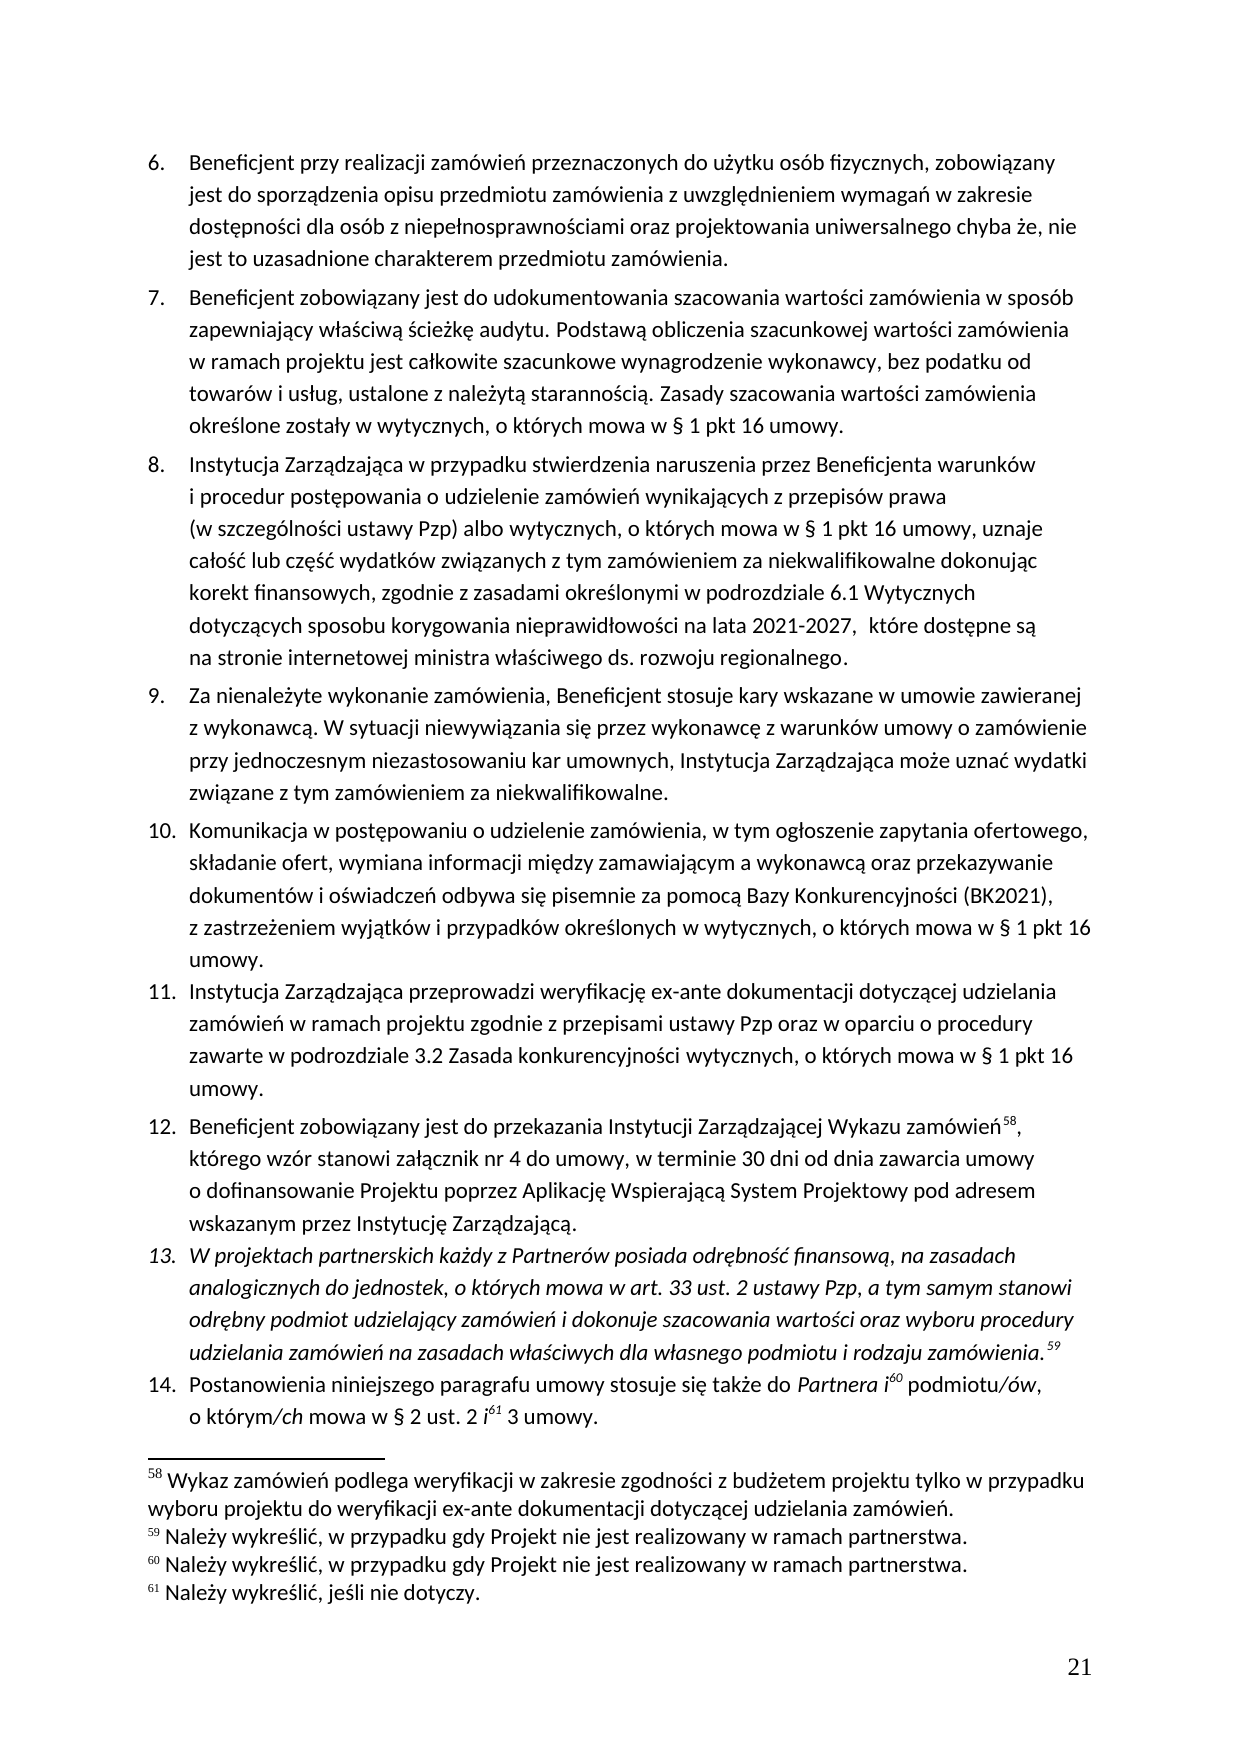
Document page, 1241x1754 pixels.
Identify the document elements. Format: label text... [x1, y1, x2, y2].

list Instytucja Zarządzająca przeprowadzi weryfikację ex-ante dokumentacji dotyczącej udzielania zamówień w ramach projektu zgodnie z przepisami ustawy Pzp oraz w oparciu o procedury zawarte w podrozdziale 3.2 Zasada konkurencyjności wytycznych, o których mowa w § 1 pkt 16 umowy. [148, 977, 1093, 1102]
list Beneficjent przy realizacji zamówień przeznaczonych do użytku osób fizycznych, zobowiązany jest do sporządzenia opisu przedmiotu zamówienia z uwzględnieniem wymagań w zakresie dostępności dla osób z niepełnosprawnościami oraz projektowania uniwersalnego chyba że, nie jest to uzasadnione charakterem przedmiotu zamówienia. [148, 148, 1093, 272]
list Beneficjent zobowiązany jest do przekazania Instytucji Zarządzającej Wykazu zamówień, którego wzór stanowi załącznik nr 4 do umowy, w terminie 30 dni od dnia zawarcia umowy o dofinansowanie Projektu poprzez Aplikację Wspierającą System Projektowy pod adresem wskazanym przez Instytucję Zarządzającą. [148, 1112, 1093, 1237]
list W projektach partnerskich każdy z Partnerów posiada odrębność finansową, na zasadach analogicznych do jednostek, o których mowa w art. 33 ust. 2 ustawy Pzp, a tym samym stanowi odrębny podmiot udzielający zamówień i dokonuje szacowania wartości oraz wyboru procedury udzielania zamówień na zasadach właściwych dla własnego podmiotu i rodzaju zamówienia. [148, 1241, 1093, 1366]
list Za nienależyte wykonanie zamówienia, Beneficjent stosuje kary wskazane w umowie zawieranej z wykonawcą. W sytuacji niewywiązania się przez wykonawcę z warunków umowy o zamówienie przy jednoczesnym niezastosowaniu kar umownych, Instytucja Zarządzająca może uznać wydatki związane z tym zamówieniem za niekwalifikowalne. [148, 681, 1093, 806]
list Postanowienia niniejszego paragrafu umowy stosuje się także do Partnera i podmiotu/ów, o którym/ch mowa w § 2 ust. 2 i 3 umowy. [148, 1370, 1093, 1430]
list Instytucja Zarządzająca w przypadku stwierdzenia naruszenia przez Beneficjenta warunków i procedur postępowania o udzielenie zamówień wynikających z przepisów prawa (w szczególności ustawy Pzp) albo wytycznych, o których mowa w § 1 pkt 16 umowy, uznaje całość lub część wydatków związanych z tym zamówieniem za niekwalifikowalne dokonując korekt finansowych, zgodnie z zasadami określonymi w podrozdziale 6.1 Wytycznych dotyczących sposobu korygowania nieprawidłowości na lata 2021-2027, które dostępne są na stronie internetowej ministra właściwego ds. rozwoju regionalnego. [148, 450, 1093, 671]
list Komunikacja w postępowaniu o udzielenie zamówienia, w tym ogłoszenie zapytania ofertowego, składanie ofert, wymiana informacji między zamawiającym a wykonawcą oraz przekazywanie dokumentów i oświadczeń odbywa się pisemnie za pomocą Bazy Konkurencyjności (BK2021), z zastrzeżeniem wyjątków i przypadków określonych w wytycznych, o których mowa w § 1 pkt 16 umowy. [148, 816, 1093, 973]
list Beneficjent zobowiązany jest do udokumentowania szacowania wartości zamówienia w sposób zapewniający właściwą ścieżkę audytu. Podstawą obliczenia szacunkowej wartości zamówienia w ramach projektu jest całkowite szacunkowe wynagrodzenie wykonawcy, bez podatku od towarów i usług, ustalone z należytą starannością. Zasady szacowania wartości zamówienia określone zostały w wytycznych, o których mowa w § 1 pkt 16 umowy. [148, 283, 1093, 439]
